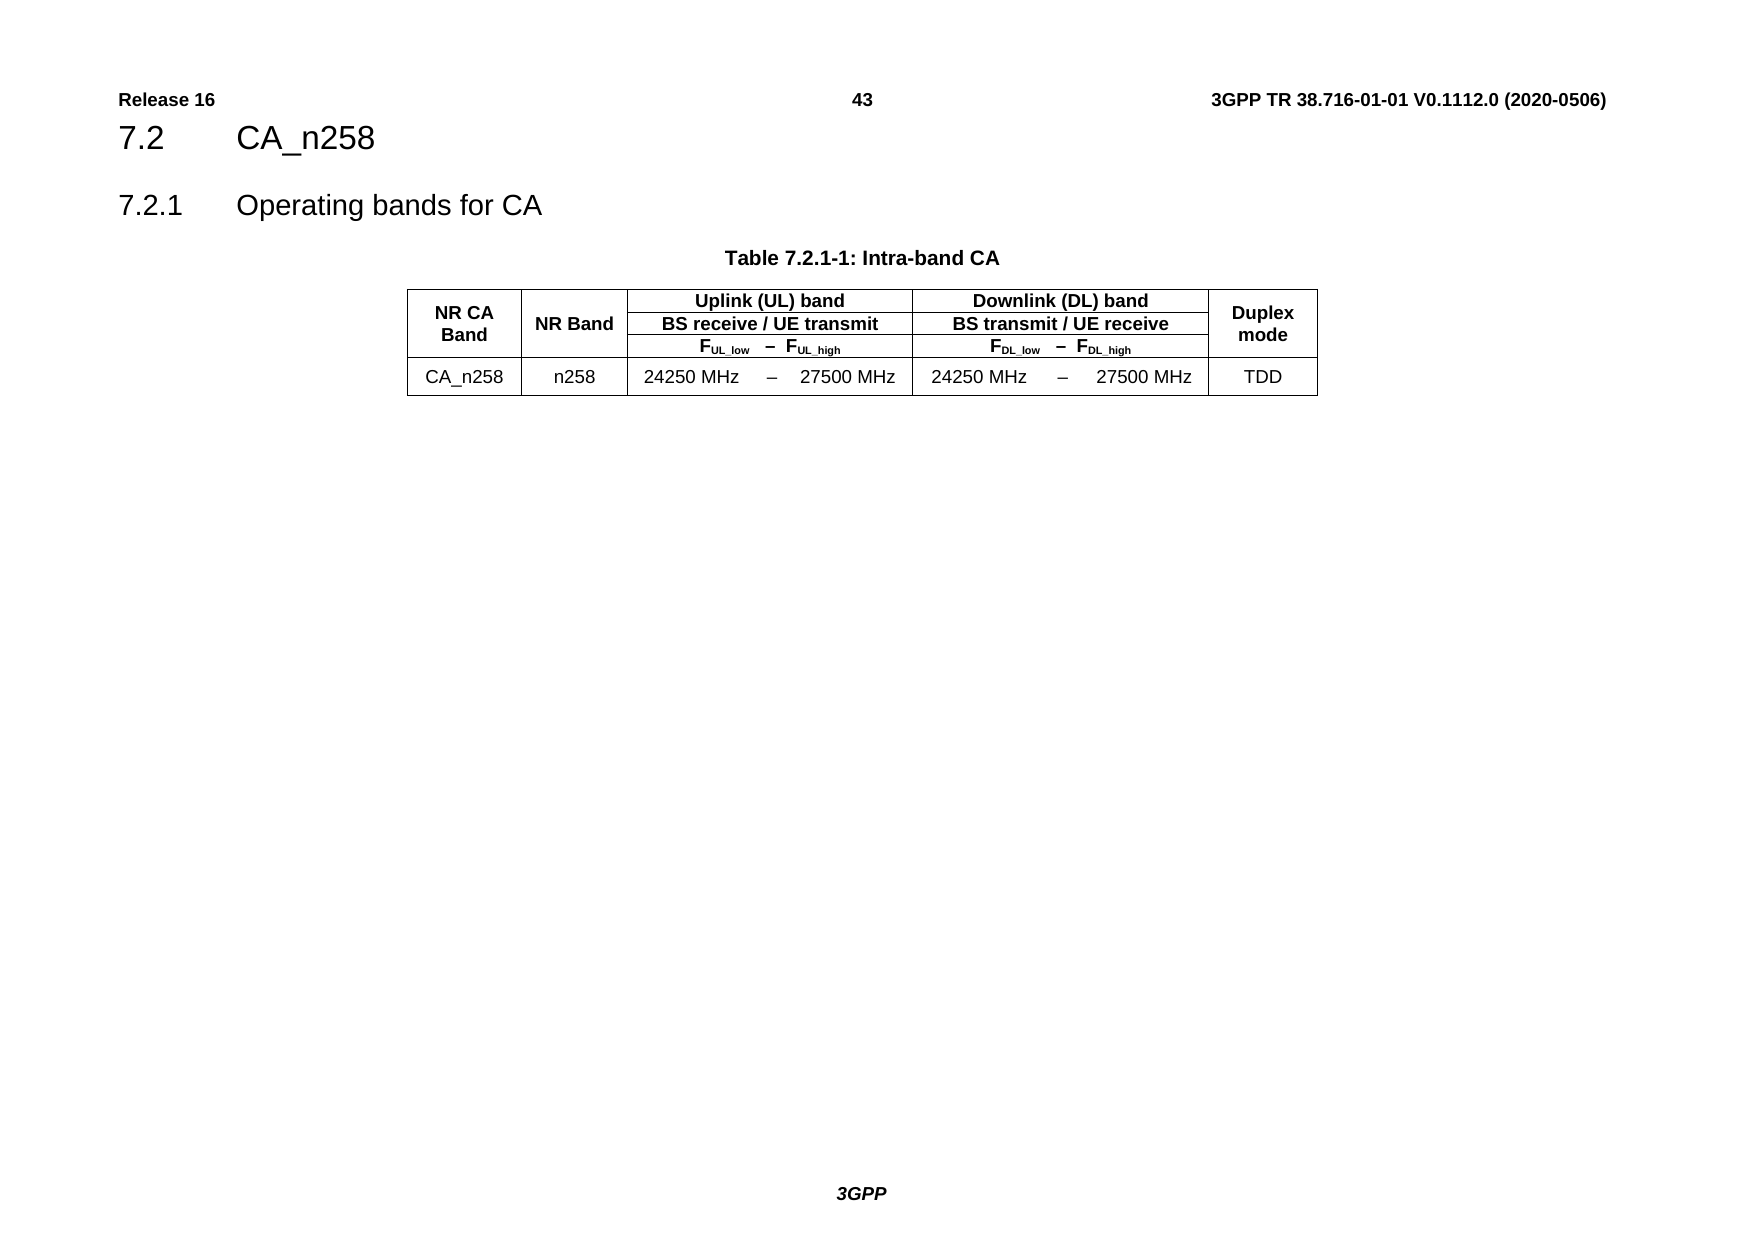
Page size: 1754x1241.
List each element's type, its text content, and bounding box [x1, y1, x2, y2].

table_cell 27500 MHz [783, 358, 912, 395]
subtitle 7.2.1 Operating bands for CA [118, 188, 1606, 221]
table_header Downlink (DL) band [913, 290, 1208, 312]
table_header Uplink (UL) band [628, 290, 912, 312]
table_cell 27500 MHz [1079, 358, 1208, 395]
table_cell FDL_low – FDL_high [913, 335, 1208, 357]
table_cell – [755, 358, 783, 395]
table_cell TDD [1209, 358, 1317, 395]
table_header Duplex mode [1209, 290, 1317, 357]
table_cell 24250 MHz [628, 358, 755, 395]
table_header NR CA Band [408, 290, 521, 357]
table_cell BS receive / UE transmit [628, 313, 912, 334]
table_cell BS transmit / UE receive [913, 313, 1208, 334]
table_cell 24250 MHz [913, 358, 1046, 395]
table_cell – [1046, 358, 1079, 395]
table_header NR Band [522, 290, 627, 357]
table_cell FUL_low – FUL_high [628, 335, 912, 357]
table_cell CA_n258 [408, 358, 521, 395]
subtitle 7.2 CA_n258 [118, 118, 1606, 156]
text Table 7.2.1-1: Intra-band CA [118, 246, 1606, 270]
table_cell n258 [522, 358, 627, 395]
